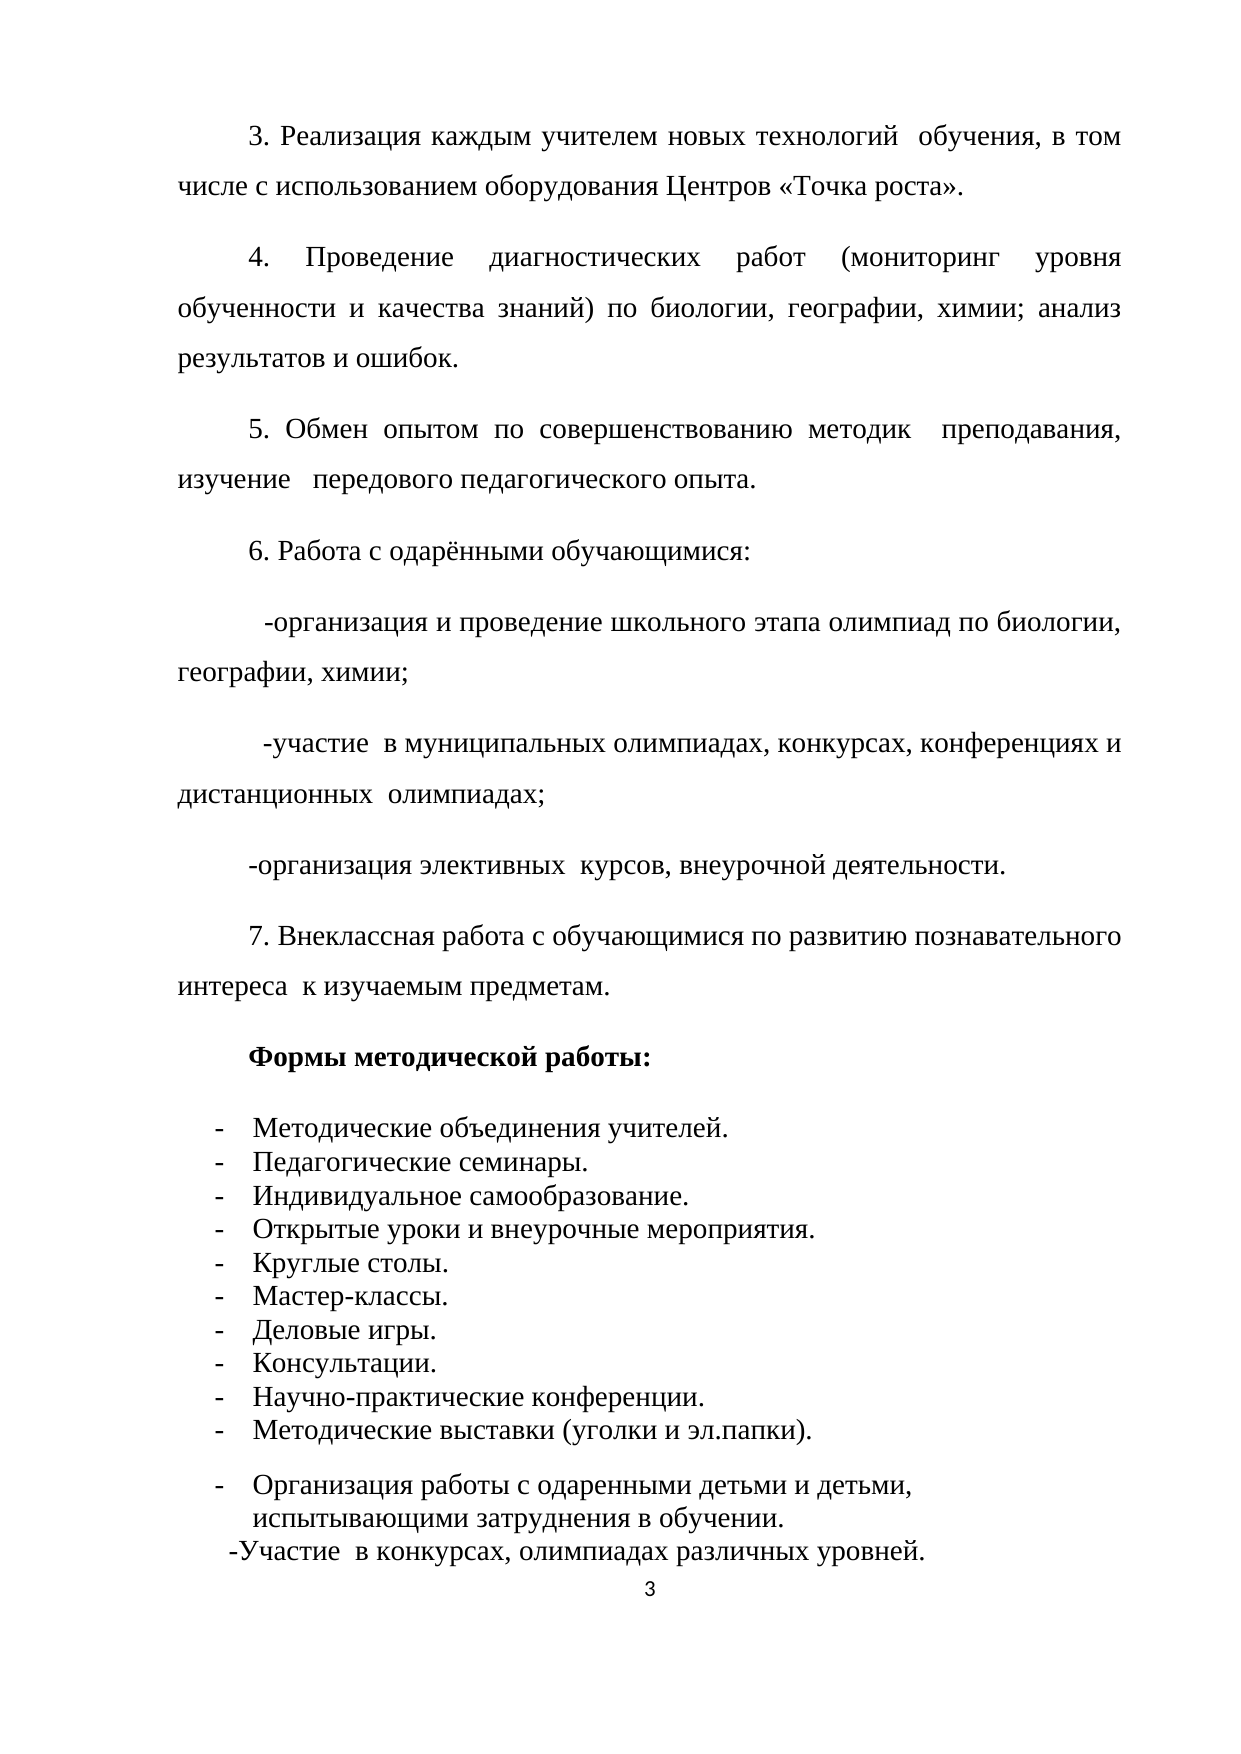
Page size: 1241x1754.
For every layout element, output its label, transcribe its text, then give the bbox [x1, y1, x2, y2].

list Открытые уроки и внеурочные мероприятия. [214, 1211, 1122, 1245]
list Организация работы с одаренными детьми и детьми, испытывающими затруднения в обучении. [214, 1468, 1122, 1533]
list Мастер-классы. [214, 1278, 1122, 1312]
text Формы методической работы: [177, 1039, 1122, 1073]
text -организация элективных курсов, внеурочной деятельности. [177, 847, 1122, 880]
text 7. Внеклассная работа с обучающимися по развитию познавательного интереса к изучаемым предметам. [177, 918, 1122, 1002]
list Консультации. [214, 1345, 1122, 1379]
list Круглые столы. [214, 1245, 1122, 1278]
text 6. Работа с одарёнными обучающимися: [177, 533, 1122, 566]
list Научно-практические конференции. [214, 1379, 1122, 1412]
list Индивидуальное самообразование. [214, 1178, 1122, 1211]
text 5. Обмен опытом по совершенствованию методик преподавания, изучение передового педагогического опыта. [177, 411, 1122, 495]
list Деловые игры. [214, 1312, 1122, 1345]
text -организация и проведение школьного этапа олимпиад по биологии, географии, химии; [177, 604, 1122, 688]
list Педагогические семинары. [214, 1144, 1122, 1178]
list Методические выставки (уголки и эл.папки). [214, 1412, 1122, 1446]
text 4. Проведение диагностических работ (мониторинг уровня обученности и качества знаний) по биологии, географии, химии; анализ результатов и ошибок. [177, 239, 1122, 374]
text 3. Реализация каждым учителем новых технологий обучения, в том числе с использованием оборудования Центров «Точка роста». [177, 118, 1122, 202]
list Методические объединения учителей. [214, 1111, 1122, 1144]
text -Участие в конкурсах, олимпиадах различных уровней. [177, 1533, 1122, 1567]
text -участие в муниципальных олимпиадах, конкурсах, конференциях и дистанционных олимпиадах; [177, 725, 1122, 809]
